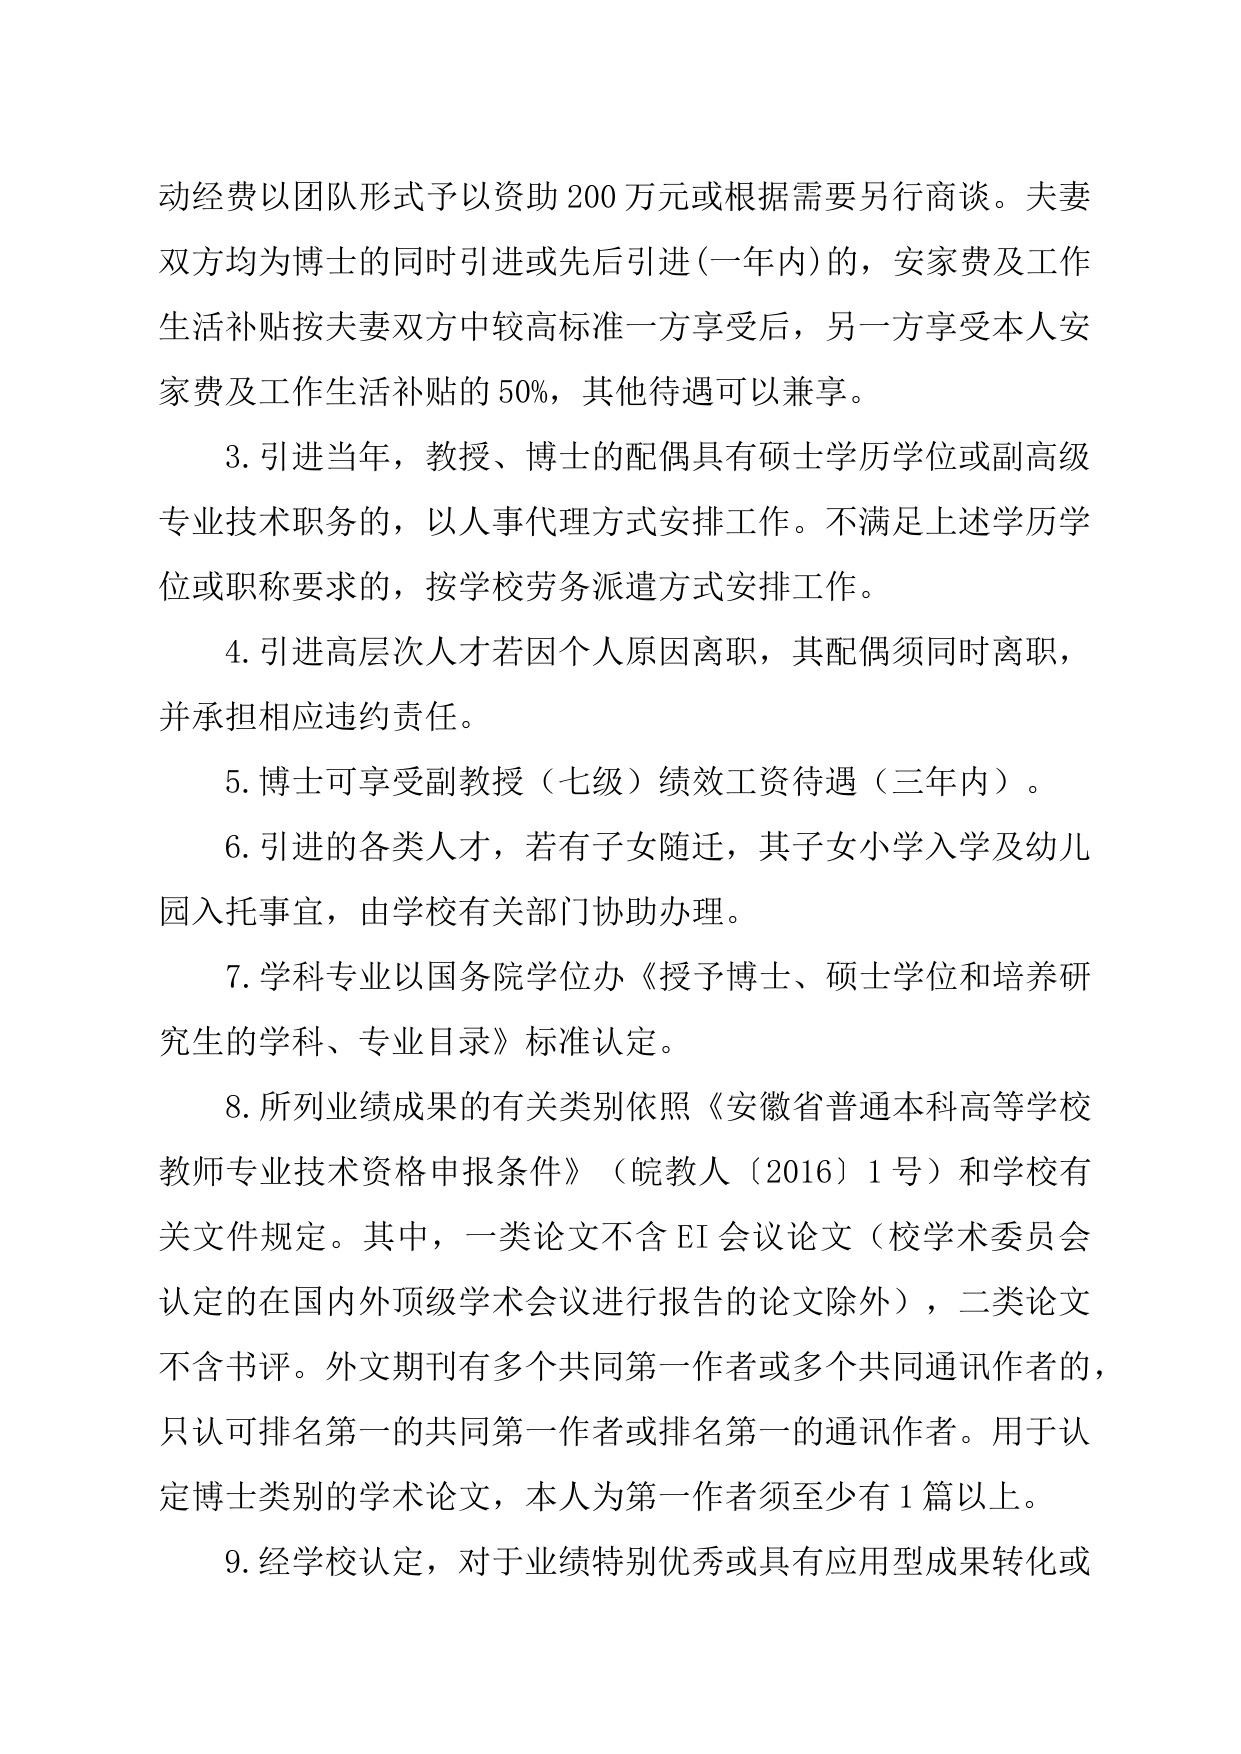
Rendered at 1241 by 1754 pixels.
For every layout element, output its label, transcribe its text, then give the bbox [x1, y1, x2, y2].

text 8.所列业绩成果的有关类别依照《安徽省普通本科高等学校教师专业技术资格申报条件》（皖教人〔2016〕1号）和学校有关文件规定。其中，一类论文不含EI会议论文（校学术委员会认定的在国内外顶级学术会议进行报告的论文除外），二类论文不含书评。外文期刊有多个共同第一作者或多个共同通讯作者的，只认可排名第一的共同第一作者或排名第一的通讯作者。用于认定博士类别的学术论文，本人为第一作者须至少有1篇以上。 [158, 1072, 1092, 1527]
text 4.引进高层次人才若因个人原因离职，其配偶须同时离职，并承担相应违约责任。 [158, 617, 1092, 747]
text 3.引进当年，教授、博士的配偶具有硕士学历学位或副高级专业技术职务的，以人事代理方式安排工作。不满足上述学历学位或职称要求的，按学校劳务派遣方式安排工作。 [158, 422, 1092, 617]
text 5.博士可享受副教授（七级）绩效工资待遇（三年内）。 [158, 747, 1092, 812]
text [158, 1527, 1092, 1592]
text 6.引进的各类人才，若有子女随迁，其子女小学入学及幼儿园入托事宜，由学校有关部门协助办理。 [158, 812, 1092, 942]
text 7.学科专业以国务院学位办《授予博士、硕士学位和培养研究生的学科、专业目录》标准认定。 [158, 942, 1092, 1072]
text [158, 162, 1092, 422]
